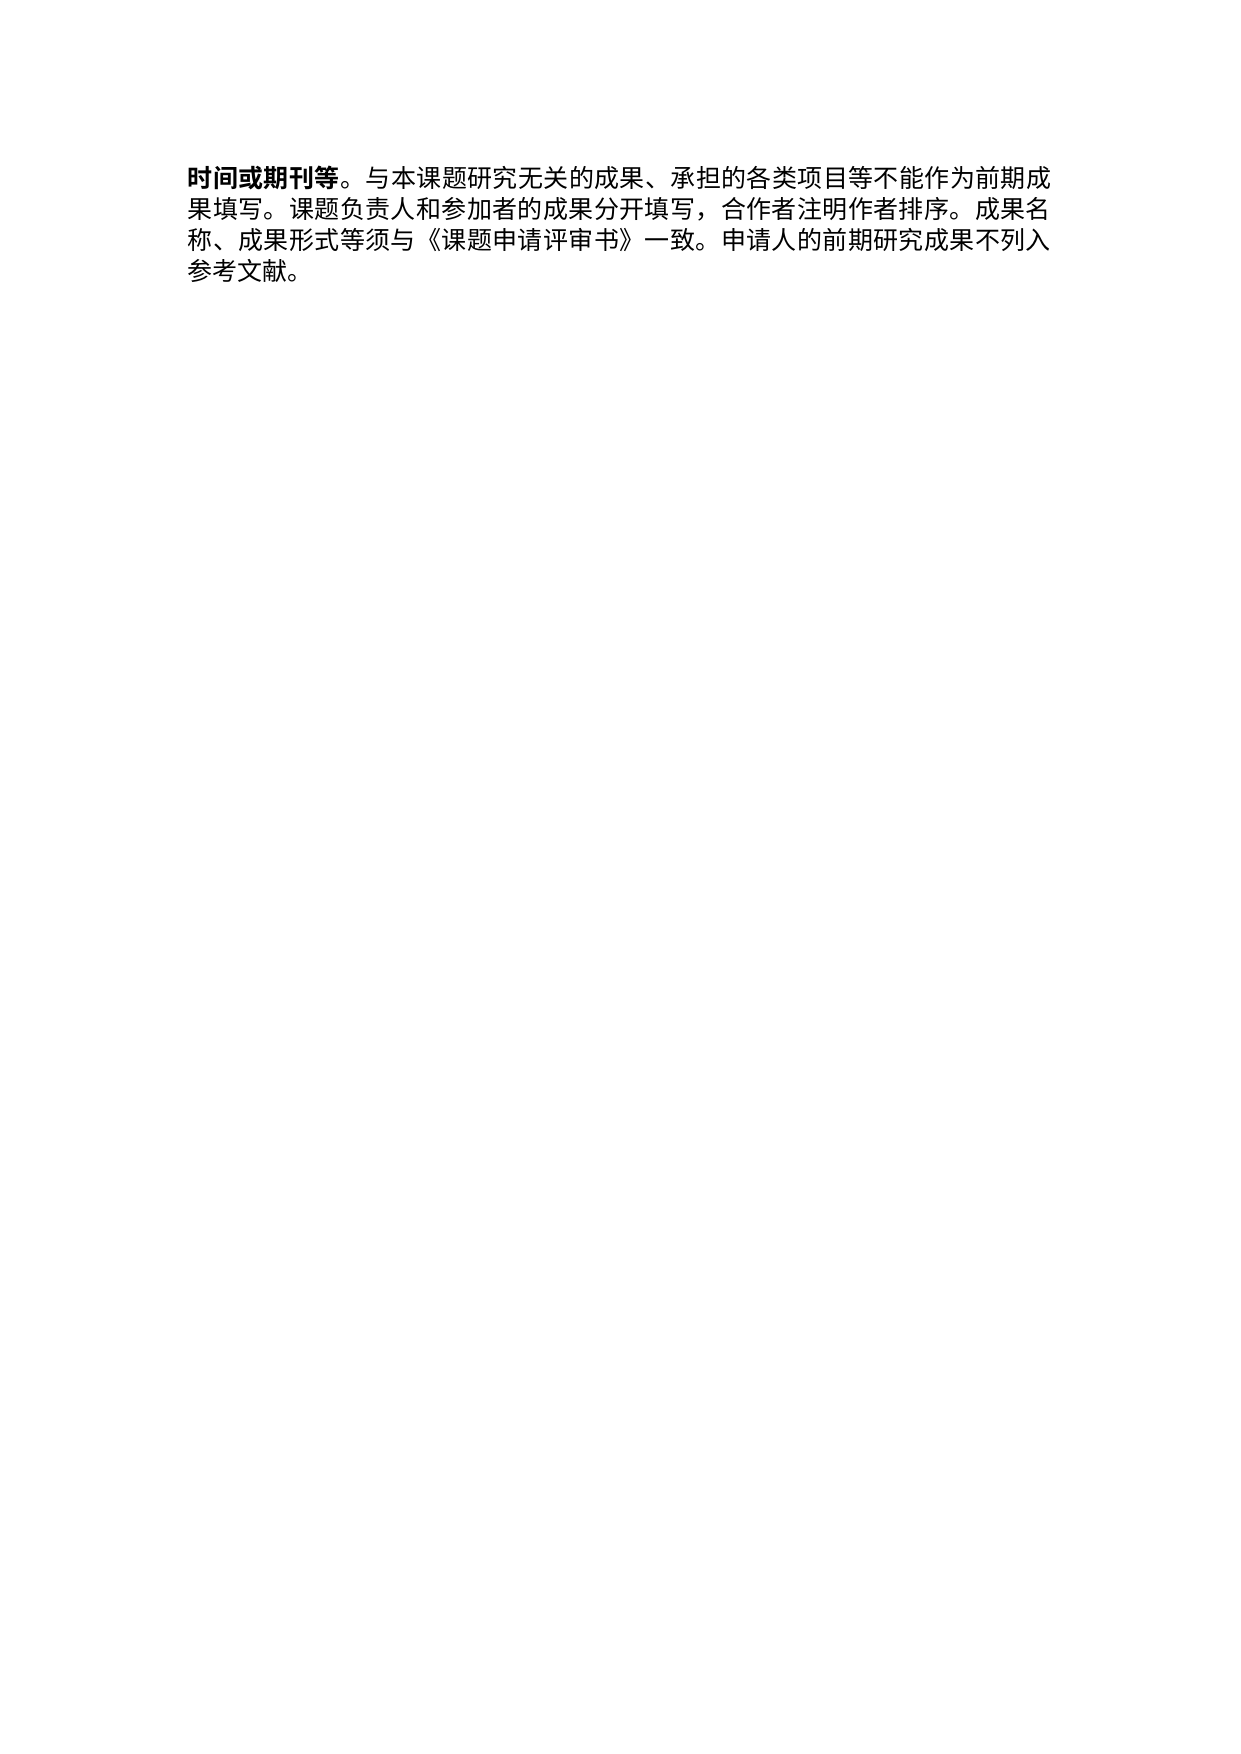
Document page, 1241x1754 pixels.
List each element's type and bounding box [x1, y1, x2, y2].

text [187, 162, 1053, 287]
